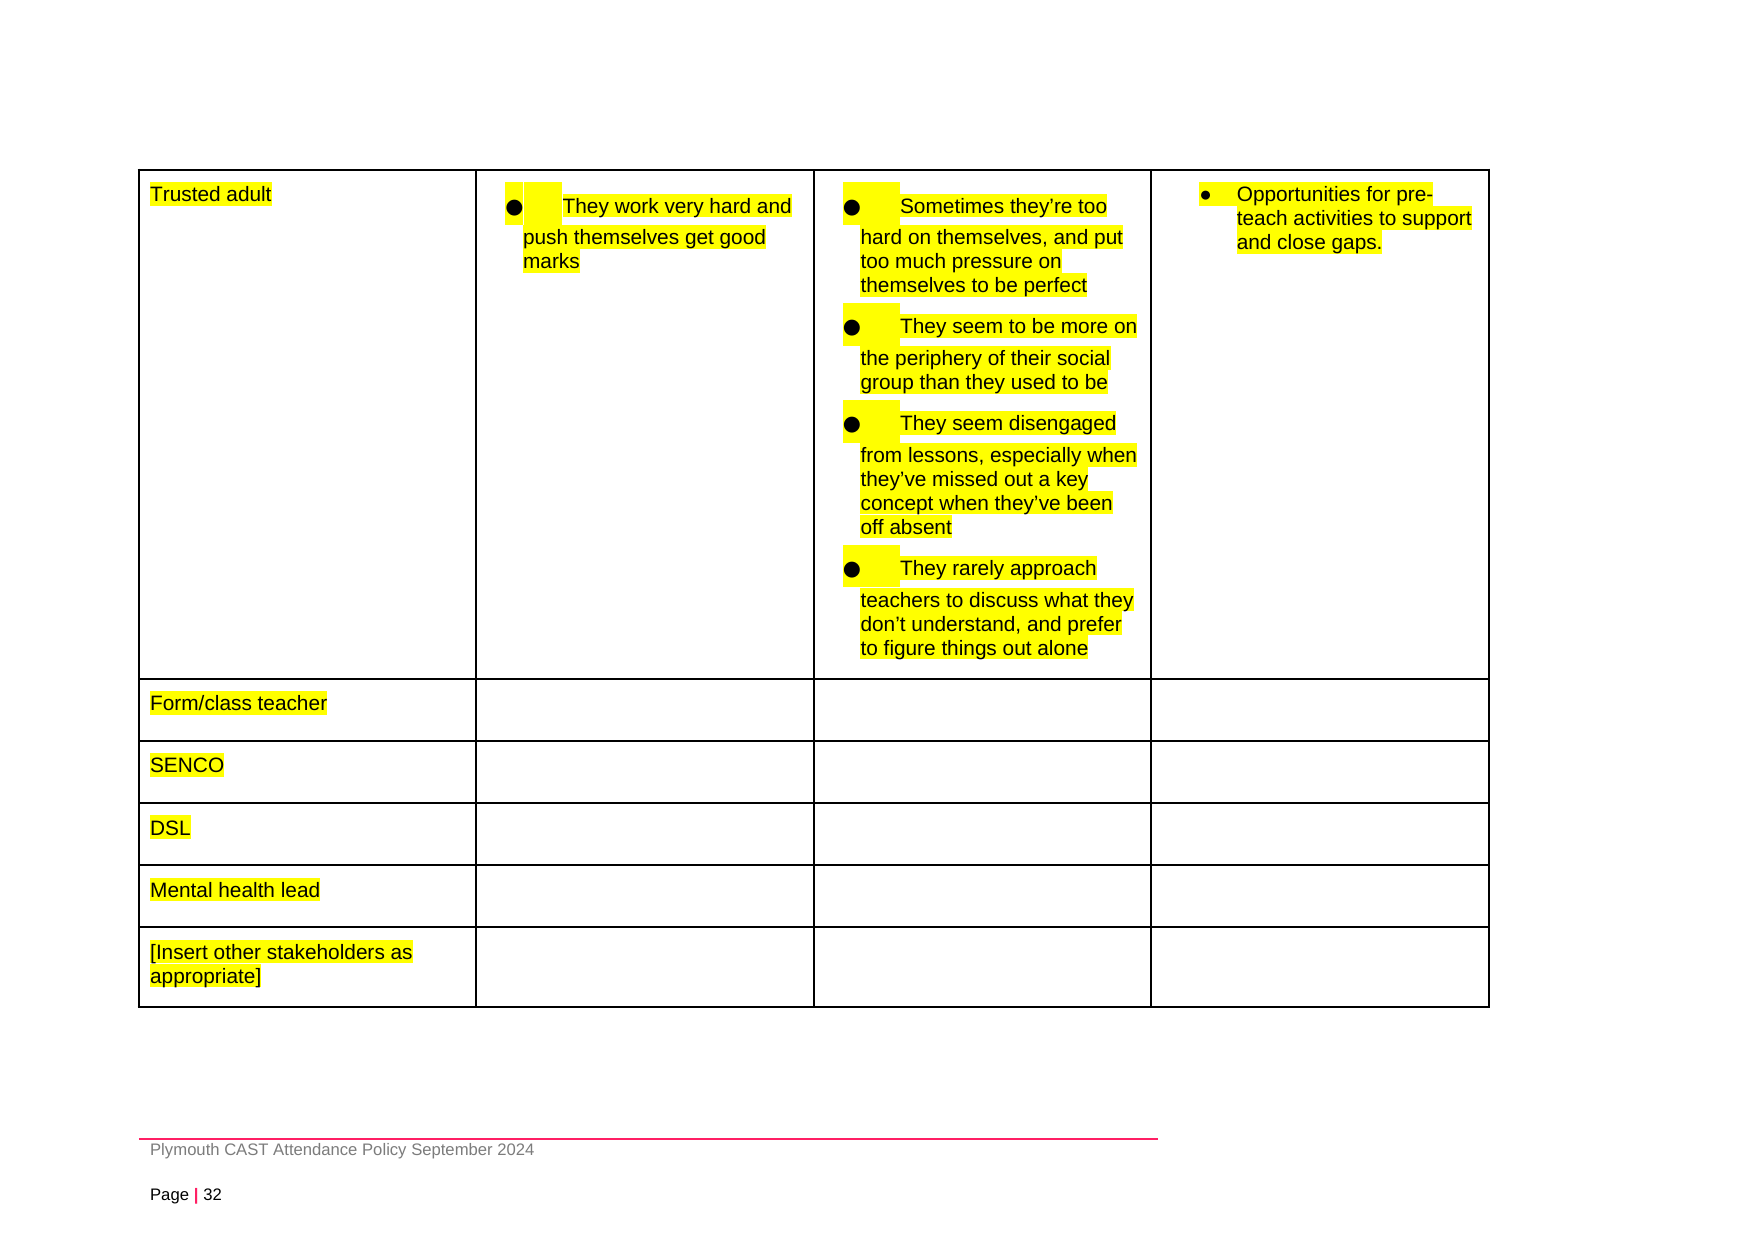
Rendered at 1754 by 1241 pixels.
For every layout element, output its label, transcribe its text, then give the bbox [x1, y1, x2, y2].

table_cell [815, 928, 1150, 1006]
table_cell Opportunities for pre-teach activities to support and close gaps. [1152, 171, 1488, 677]
table_cell [1152, 680, 1488, 739]
table_cell Sometimes they’re too hard on themselves, and put too much pressure on themselves to be perfect They seem to be more on the periphery of their social group than they used to be They seem disengaged from lessons, especially when they’ve missed out a key concept when they’ve been off absent They rarely approach teachers to discuss what they don’t understand, and prefer to figure things out alone [815, 171, 1150, 677]
table_cell [477, 928, 813, 1006]
table_cell [477, 742, 813, 802]
table_cell [Insert other stakeholders as appropriate] [140, 928, 475, 1006]
table_cell [815, 804, 1150, 864]
table_cell [1152, 928, 1488, 1006]
table_cell [1152, 866, 1488, 926]
table_cell [815, 866, 1150, 926]
table_cell DSL [140, 804, 475, 864]
table_cell [477, 680, 813, 739]
table_cell [1152, 742, 1488, 802]
table_cell [477, 866, 813, 926]
table_cell They work very hard and push themselves get good marks [477, 171, 813, 677]
table_cell Trusted adult [140, 171, 475, 677]
table_cell Form/class teacher [140, 680, 475, 739]
table_cell [815, 680, 1150, 739]
table_cell [477, 804, 813, 864]
table_cell Mental health lead [140, 866, 475, 926]
table_cell [815, 742, 1150, 802]
table_cell SENCO [140, 742, 475, 802]
table_cell [1152, 804, 1488, 864]
